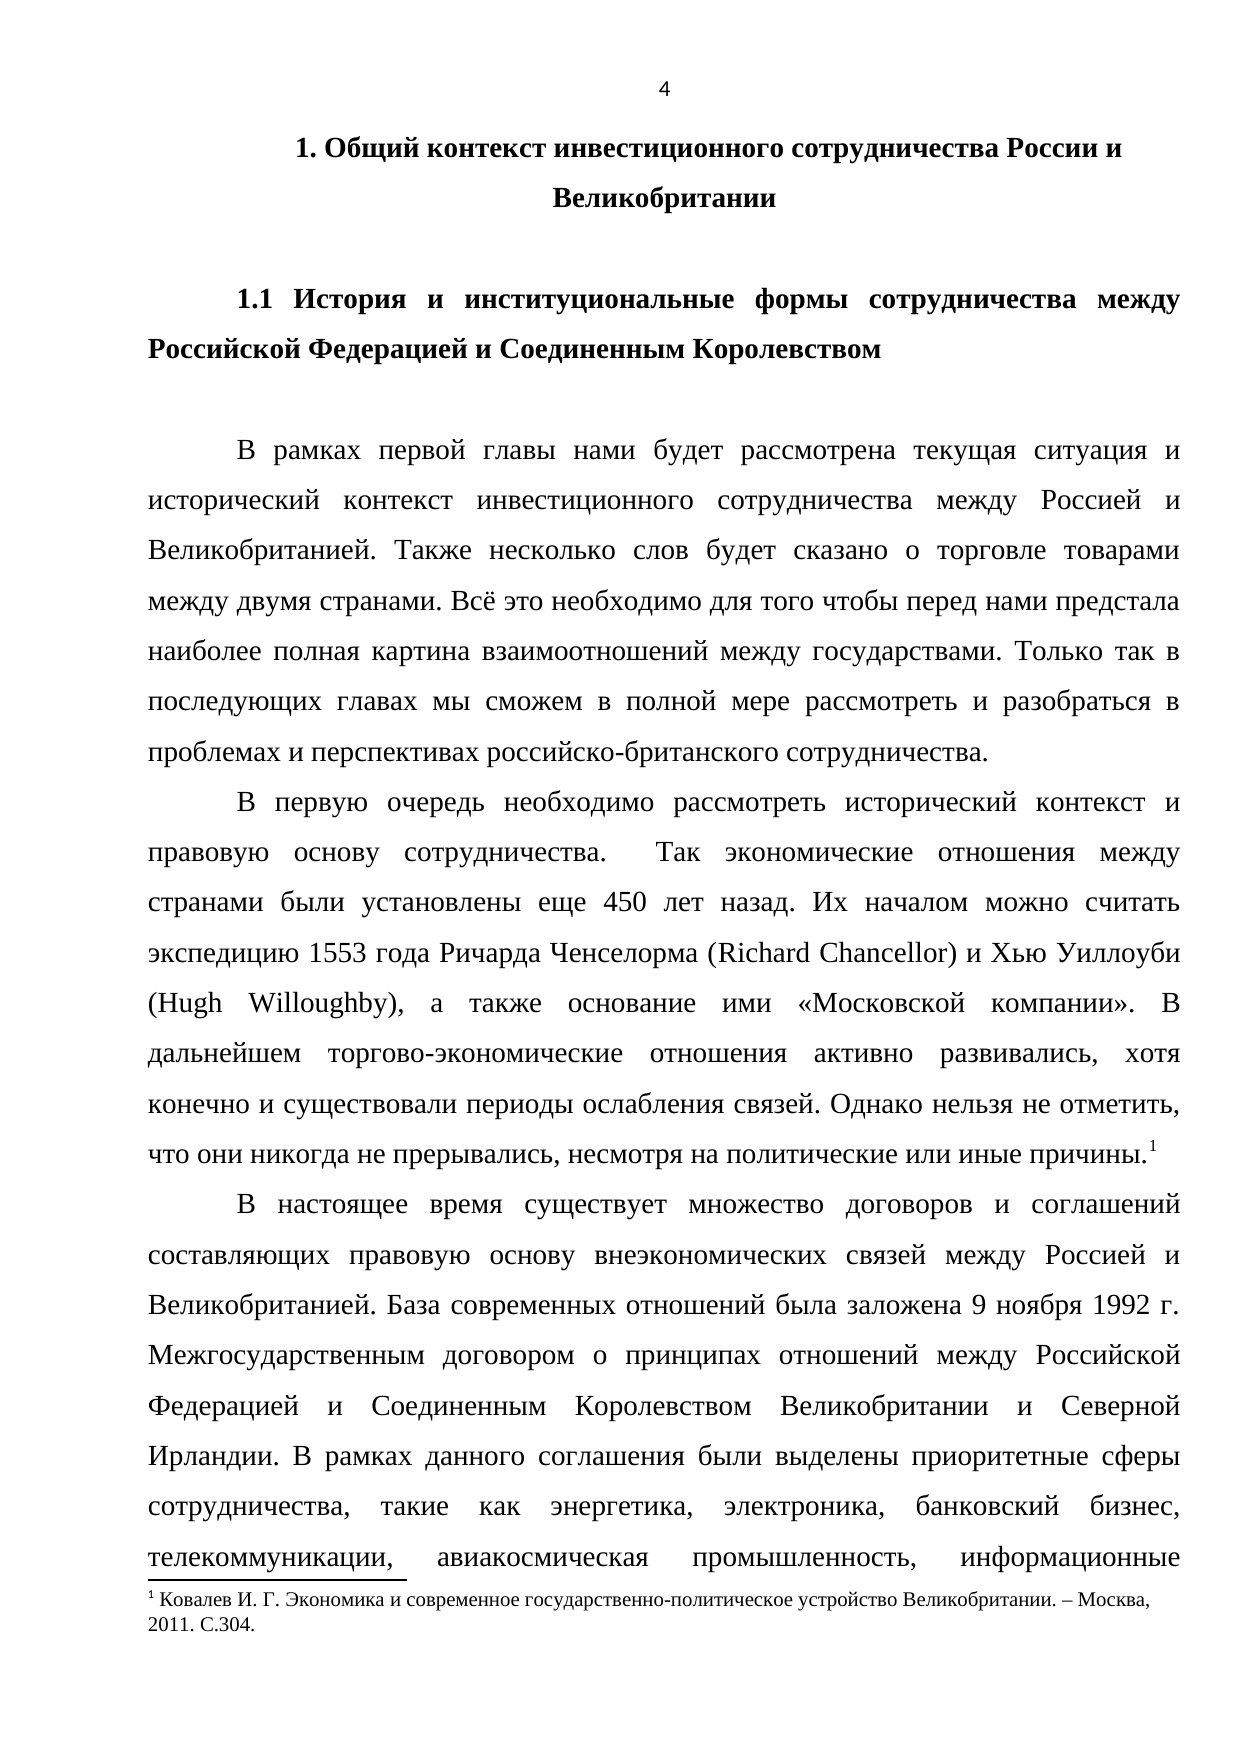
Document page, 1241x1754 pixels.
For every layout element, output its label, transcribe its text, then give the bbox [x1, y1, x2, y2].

text В первую очередь необходимо рассмотреть исторический контекст и правовую основу сотрудничества. Так экономические отношения между странами были установлены еще 450 лет назад. Их началом можно считать экспедицию 1553 года Ричарда Ченселорма (Richard Chancellor) и Хью Уиллоуби (Hugh Willoughby), а также основание ими «Московской компании». В дальнейшем торгово-экономические отношения активно развивались, хотя конечно и существовали периоды ослабления связей. Однако нельзя не отметить, что они никогда не прерывались, несмотря на политические или иные причины. [148, 784, 1181, 1170]
text 1.1 История и институциональные формы сотрудничества между Российской Федерацией и Соединенным Королевством [148, 281, 1181, 365]
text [148, 1186, 1181, 1572]
text 1. Общий контекст инвестиционного сотрудничества России и Великобритании [148, 130, 1181, 214]
text В рамках первой главы нами будет рассмотрена текущая ситуация и исторический контекст инвестиционного сотрудничества между Россией и Великобританией. Также несколько слов будет сказано о торговле товарами между двумя странами. Всё это необходимо для того чтобы перед нами предстала наиболее полная картина взаимоотношений между государствами. Только так в последующих главах мы сможем в полной мере рассмотреть и разобраться в проблемах и перспективах российско-британского сотрудничества. [148, 432, 1181, 767]
